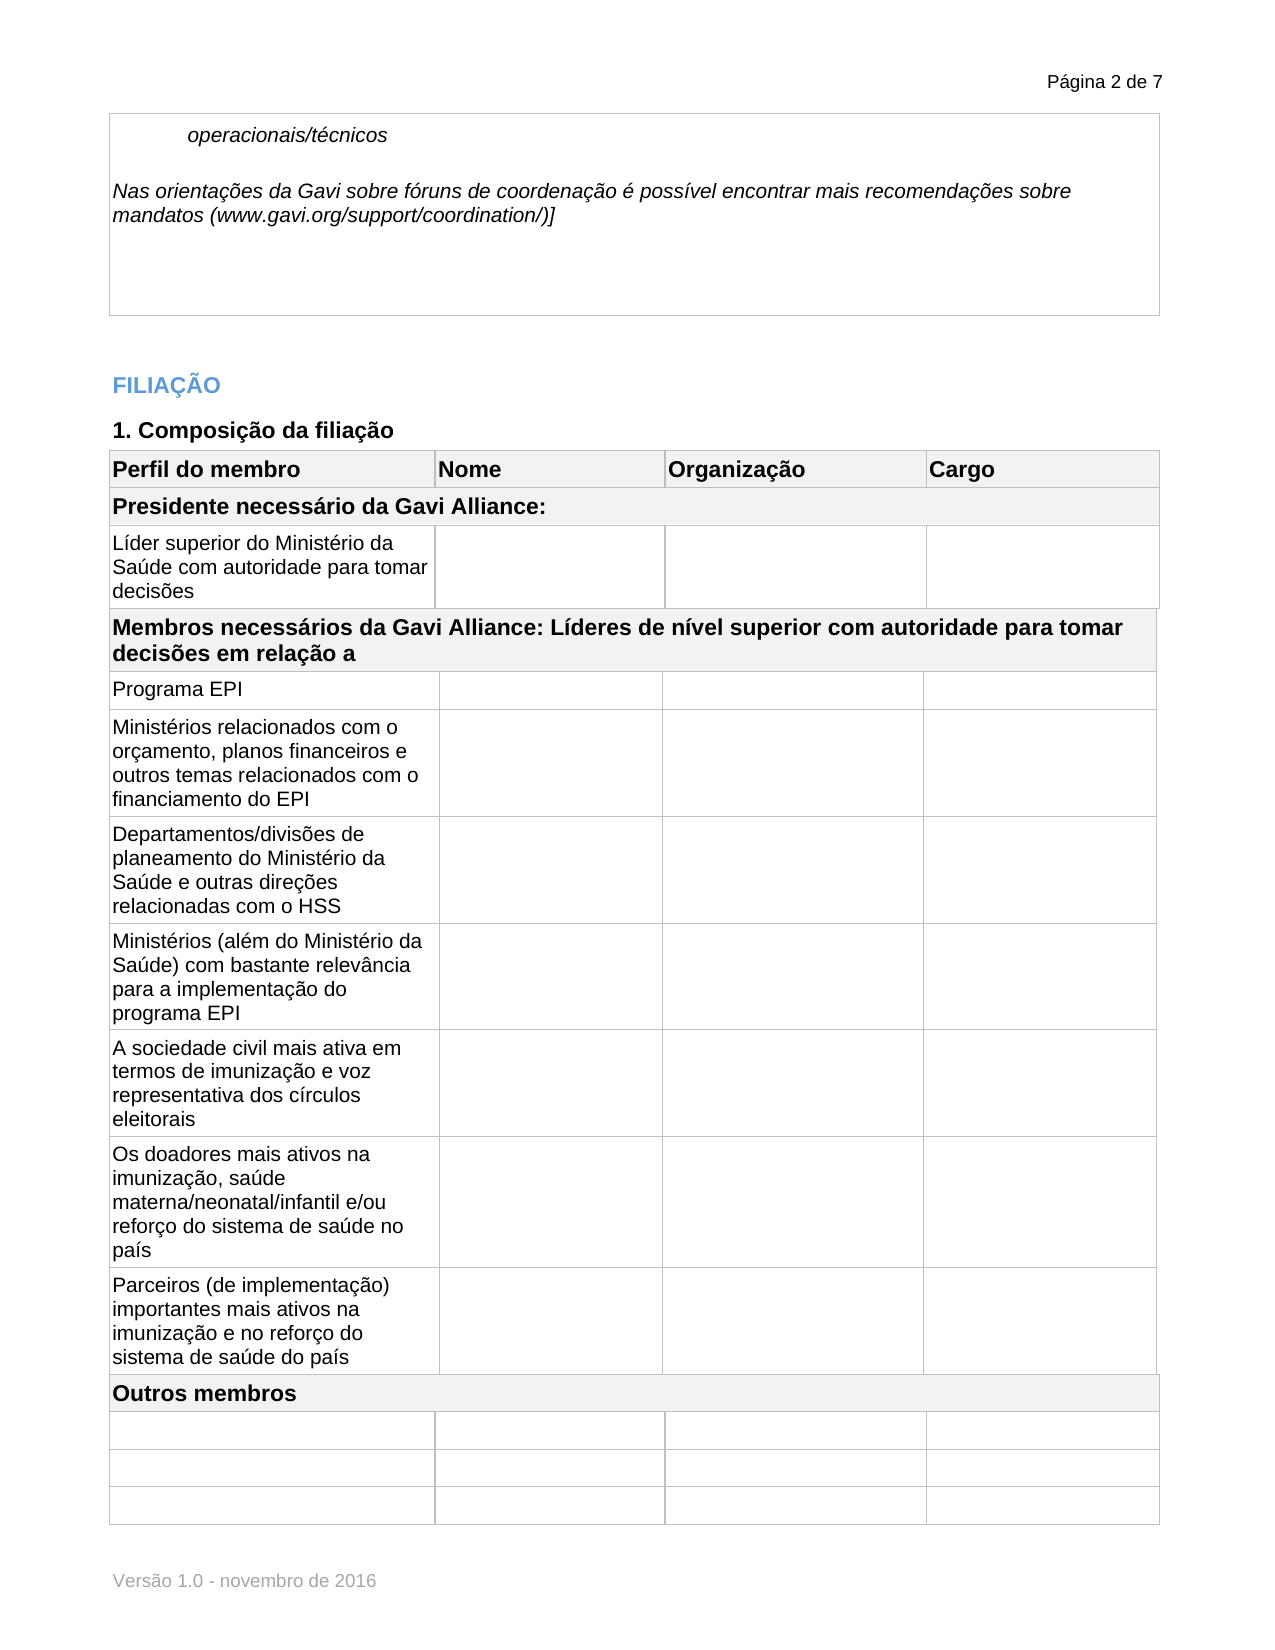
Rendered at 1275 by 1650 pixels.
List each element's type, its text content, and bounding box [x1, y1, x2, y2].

table_cell Presidente necessário da Gavi Alliance: [110, 488, 1159, 524]
table_cell [666, 1450, 926, 1486]
table_header Cargo [927, 451, 1159, 487]
table_cell [436, 1487, 664, 1523]
table_cell [924, 672, 1156, 709]
table_cell [663, 710, 923, 816]
table_cell Ministérios relacionados com o orçamento, planos financeiros e outros temas relacionados com o financiamento do EPI [110, 710, 439, 816]
table_cell [663, 1137, 923, 1267]
table_cell [436, 1412, 664, 1449]
table_cell [663, 672, 923, 709]
table_cell [440, 672, 662, 709]
table_cell [924, 817, 1156, 922]
table_cell [436, 526, 664, 607]
table_cell [110, 1412, 434, 1449]
text filiação [112, 372, 1125, 398]
table_cell [440, 1268, 662, 1374]
table_cell [927, 526, 1159, 607]
table_cell Programa EPI [110, 672, 439, 709]
table_cell [666, 526, 926, 607]
table_cell Os doadores mais ativos na imunização, saúde materna/neonatal/infantil e/ou reforço do sistema de saúde no país [110, 1137, 439, 1267]
table_cell [924, 924, 1156, 1029]
table_cell [924, 1268, 1156, 1374]
table_cell [663, 1268, 923, 1374]
table_cell [927, 1412, 1159, 1449]
table_header Organização [666, 451, 926, 487]
table_cell [924, 1030, 1156, 1136]
table_cell Ministérios (além do Ministério da Saúde) com bastante relevância para a implementação do programa EPI [110, 924, 439, 1029]
table_cell [663, 924, 923, 1029]
table_cell [924, 710, 1156, 816]
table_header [110, 114, 1159, 315]
table_cell [440, 1030, 662, 1136]
table_cell [927, 1450, 1159, 1486]
table_cell [110, 1450, 434, 1486]
table_cell [927, 1487, 1159, 1523]
table_cell [666, 1412, 926, 1449]
table_cell [663, 1030, 923, 1136]
table_cell [436, 1450, 664, 1486]
table_cell [440, 924, 662, 1029]
table_cell Líder superior do Ministério da Saúde com autoridade para tomar decisões [110, 526, 434, 607]
table_cell Outros membros [110, 1375, 1159, 1411]
table_cell A sociedade civil mais ativa em termos de imunização e voz representativa dos círculos eleitorais [110, 1030, 439, 1136]
table_header Nome [436, 451, 664, 487]
table_cell [440, 710, 662, 816]
table_cell Parceiros (de implementação) importantes mais ativos na imunização e no reforço do sistema de saúde do país [110, 1268, 439, 1374]
text 1. Composição da filiação [112, 417, 1162, 443]
table_header Perfil do membro [110, 451, 434, 487]
table_cell [110, 1487, 434, 1523]
table_cell Departamentos/divisões de planeamento do Ministério da Saúde e outras direções relacionadas com o HSS [110, 817, 439, 922]
table_cell [666, 1487, 926, 1523]
table_cell Membros necessários da Gavi Alliance: Líderes de nível superior com autoridade para tomar decisões em relação a [110, 609, 1156, 671]
table_cell [924, 1137, 1156, 1267]
table_cell [440, 1137, 662, 1267]
table_cell [663, 817, 923, 922]
table_cell [440, 817, 662, 922]
